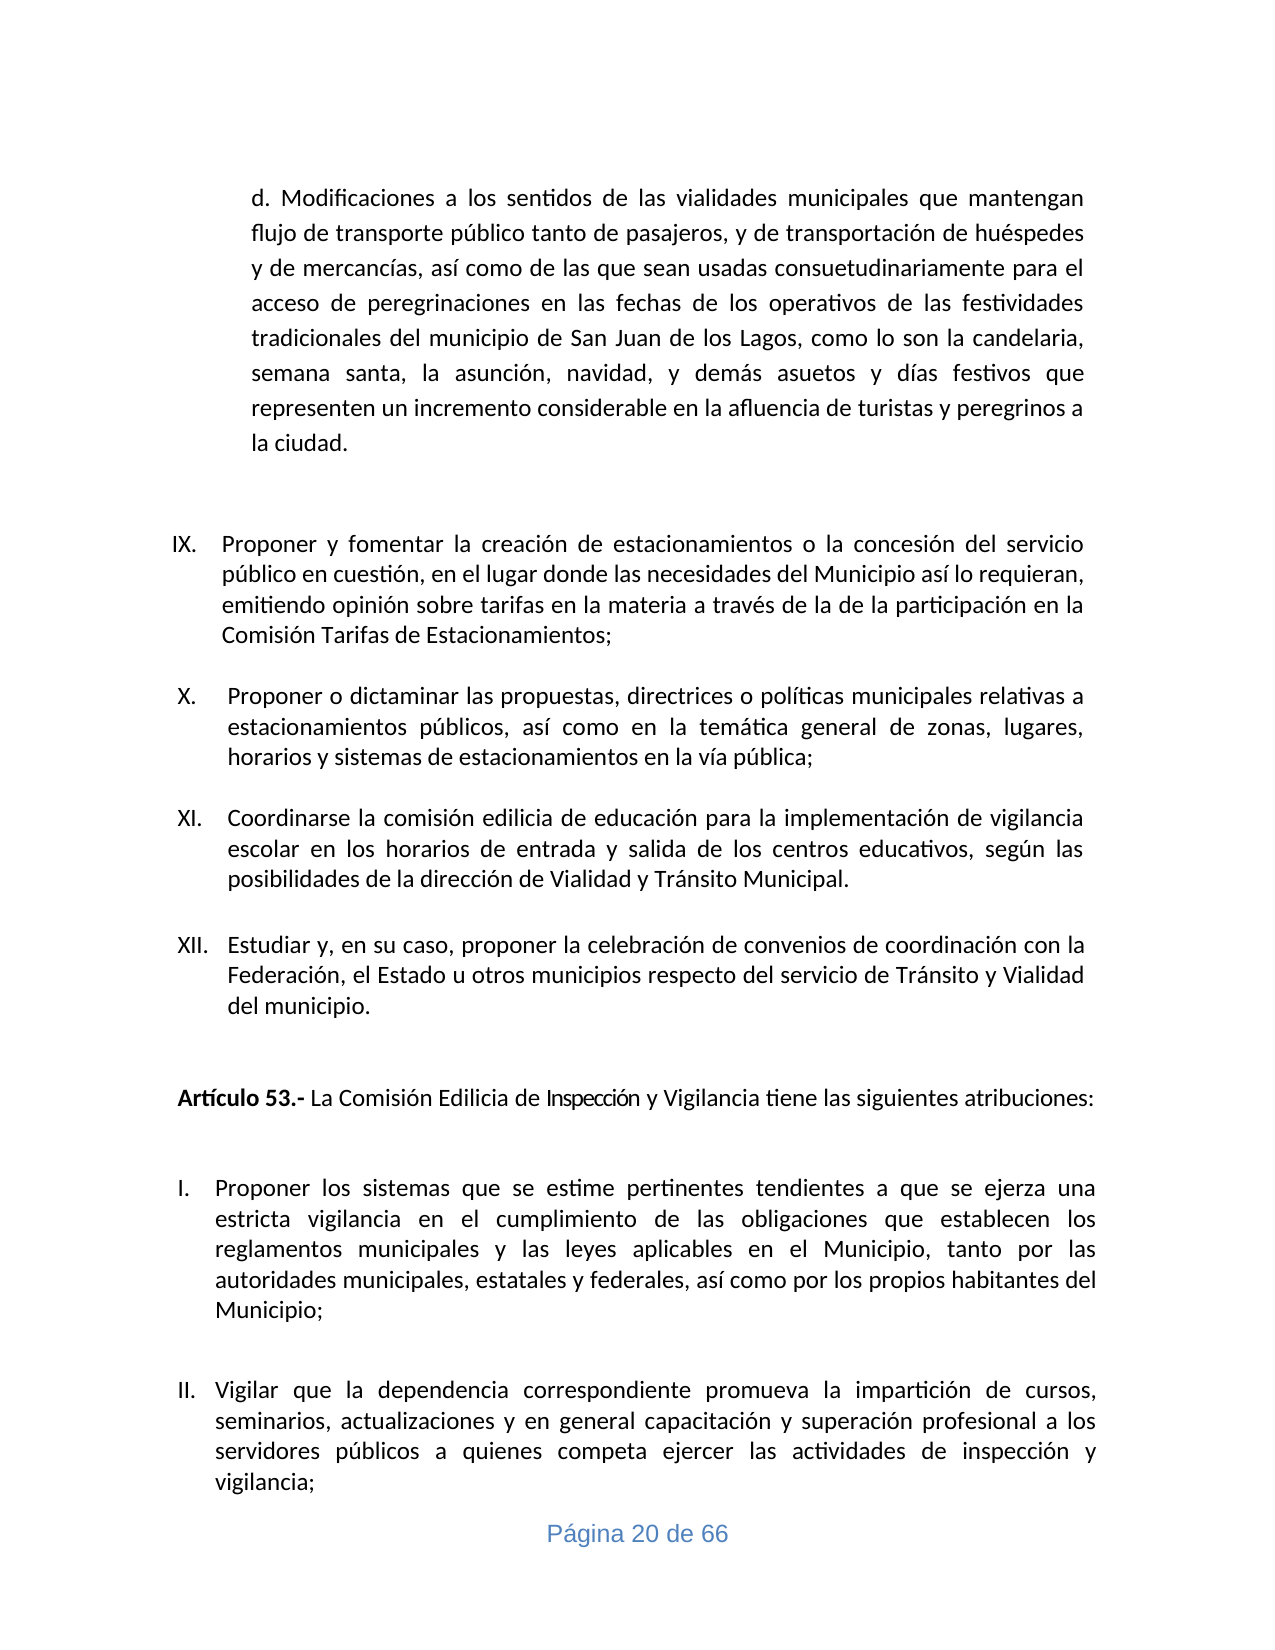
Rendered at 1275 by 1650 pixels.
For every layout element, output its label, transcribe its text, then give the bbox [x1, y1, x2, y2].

list Proponer los sistemas que se estime pertinentes tendientes a que se ejerza una estricta vigilancia en el cumplimiento de las obligaciones que establecen los reglamentos municipales y las leyes aplicables en el Municipio, tanto por las autoridades municipales, estatales y federales, así como por los propios habitantes del Municipio; [177, 1172, 1098, 1325]
list Vigilar que la dependencia correspondiente promueva la impartición de cursos, seminarios, actualizaciones y en general capacitación y superación profesional a los servidores públicos a quienes competa ejercer las actividades de inspección y vigilancia; [177, 1374, 1098, 1496]
list Proponer o dictaminar las propuestas, directrices o políticas municipales relativas a estacionamientos públicos, así como en la temática general de zonas, lugares, horarios y sistemas de estacionamientos en la vía pública; [177, 681, 1085, 772]
list Proponer y fomentar la creación de estacionamientos o la concesión del servicio público en cuestión, en el lugar donde las necesidades del Municipio así lo requieran, emitiendo opinión sobre tarifas en la materia a través de la de la participación en la Comisión Tarifas de Estacionamientos; [172, 528, 1085, 650]
list d. Modificaciones a los sentidos de las vialidades municipales que mantengan flujo de transporte público tanto de pasajeros, y de transportación de huéspedes y de mercancías, así como de las que sean usadas consuetudinariamente para el acceso de peregrinaciones en las fechas de los operativos de las festividades tradicionales del municipio de San Juan de los Lagos, como lo son la candelaria, semana santa, la asunción, navidad, y demás asuetos y días festivos que representen un incremento considerable en la afluencia de turistas y peregrinos a la ciudad. [251, 183, 1085, 458]
text Artículo 53.- La Comisión Edilicia de Inspección y Vigilancia tiene las siguientes atribuciones: [177, 1082, 1098, 1112]
list Estudiar y, en su caso, proponer la celebración de convenios de coordinación con la Federación, el Estado u otros municipios respecto del servicio de Tránsito y Vialidad del municipio. [177, 929, 1085, 1021]
list Coordinarse la comisión edilicia de educación para la implementación de vigilancia escolar en los horarios de entrada y salida de los centros educativos, según las posibilidades de la dirección de Vialidad y Tránsito Municipal. [177, 802, 1085, 894]
